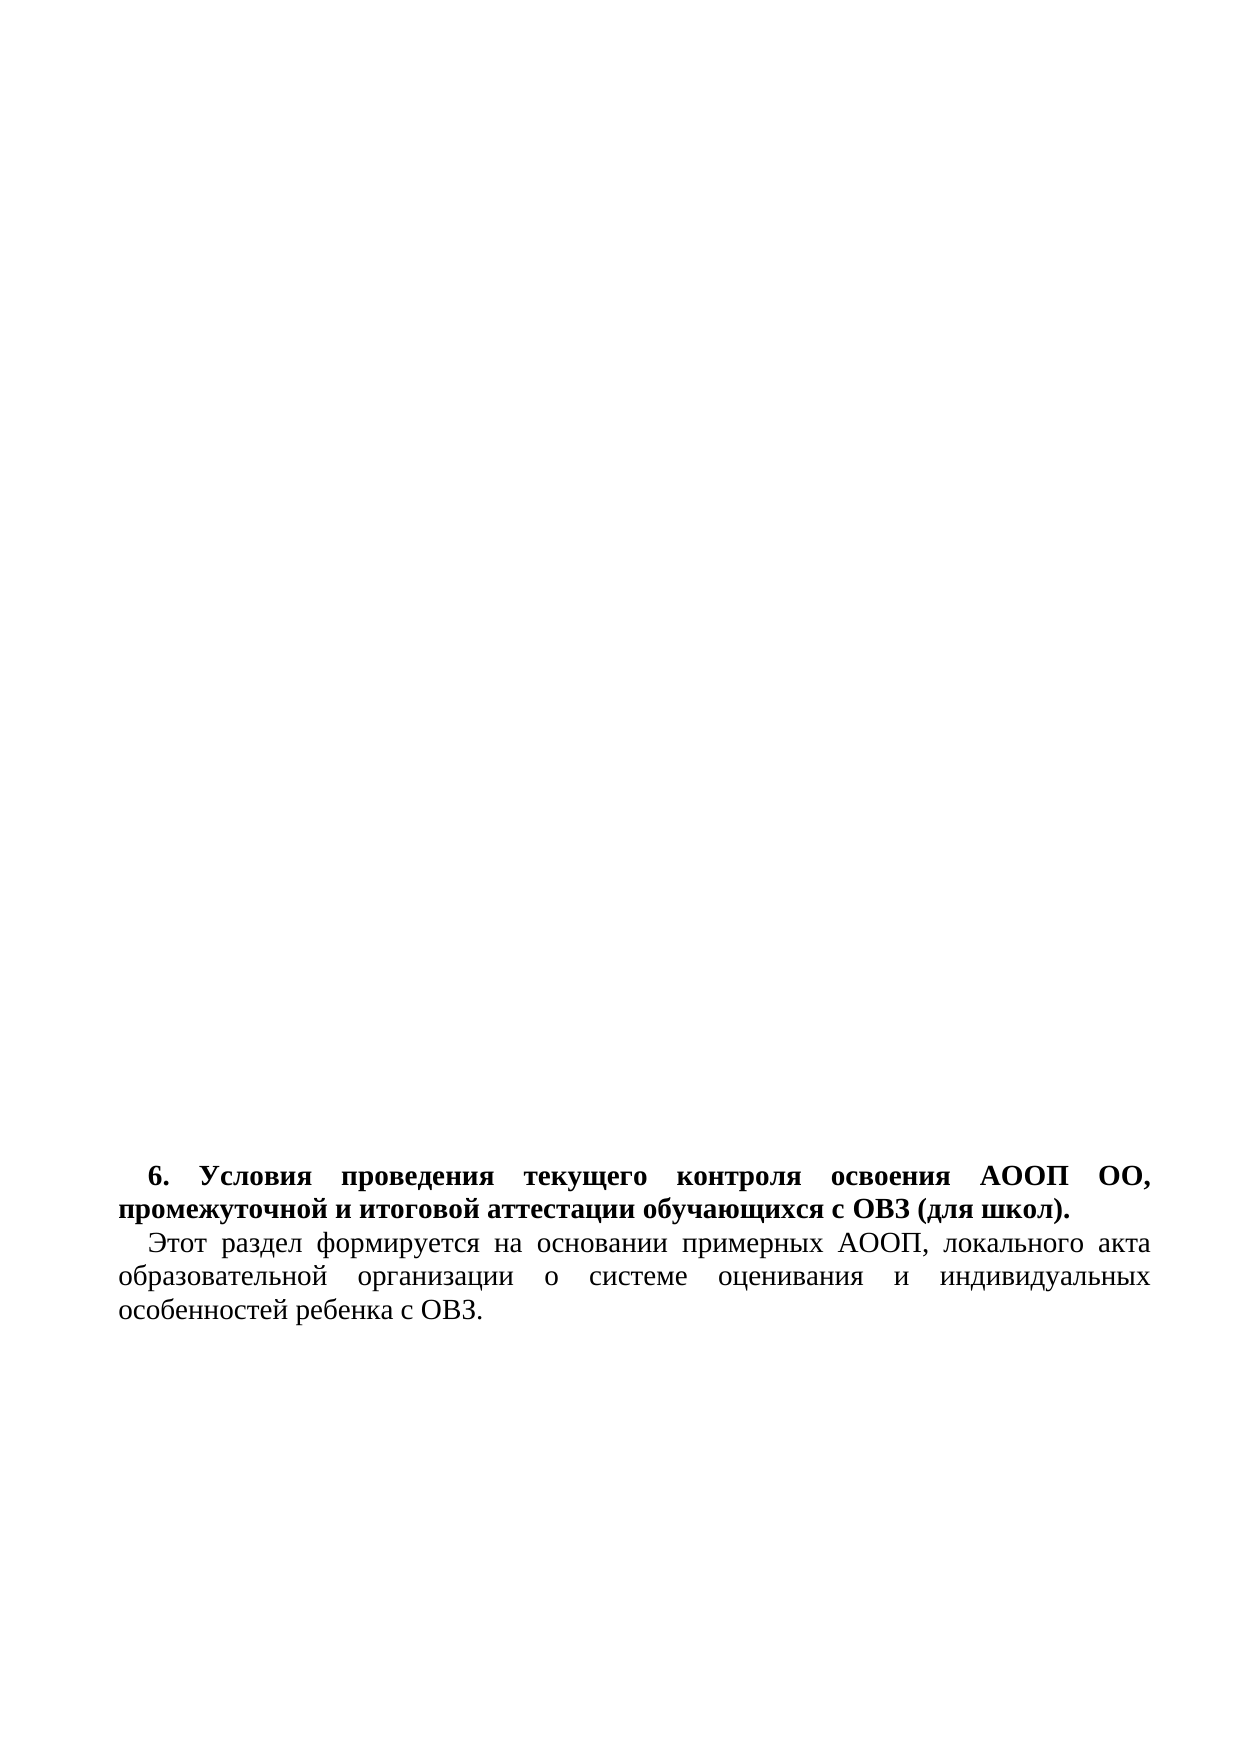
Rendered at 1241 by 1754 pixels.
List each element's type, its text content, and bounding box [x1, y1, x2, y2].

text 6. Условия проведения текущего контроля освоения АООП ОО, промежуточной и итоговой аттестации обучающихся с ОВЗ (для школ). [118, 1158, 1152, 1225]
text Этот раздел формируется на основании примерных АООП, локального акта образовательной организации о системе оценивания и индивидуальных особенностей ребенка с ОВЗ. [118, 1225, 1152, 1326]
